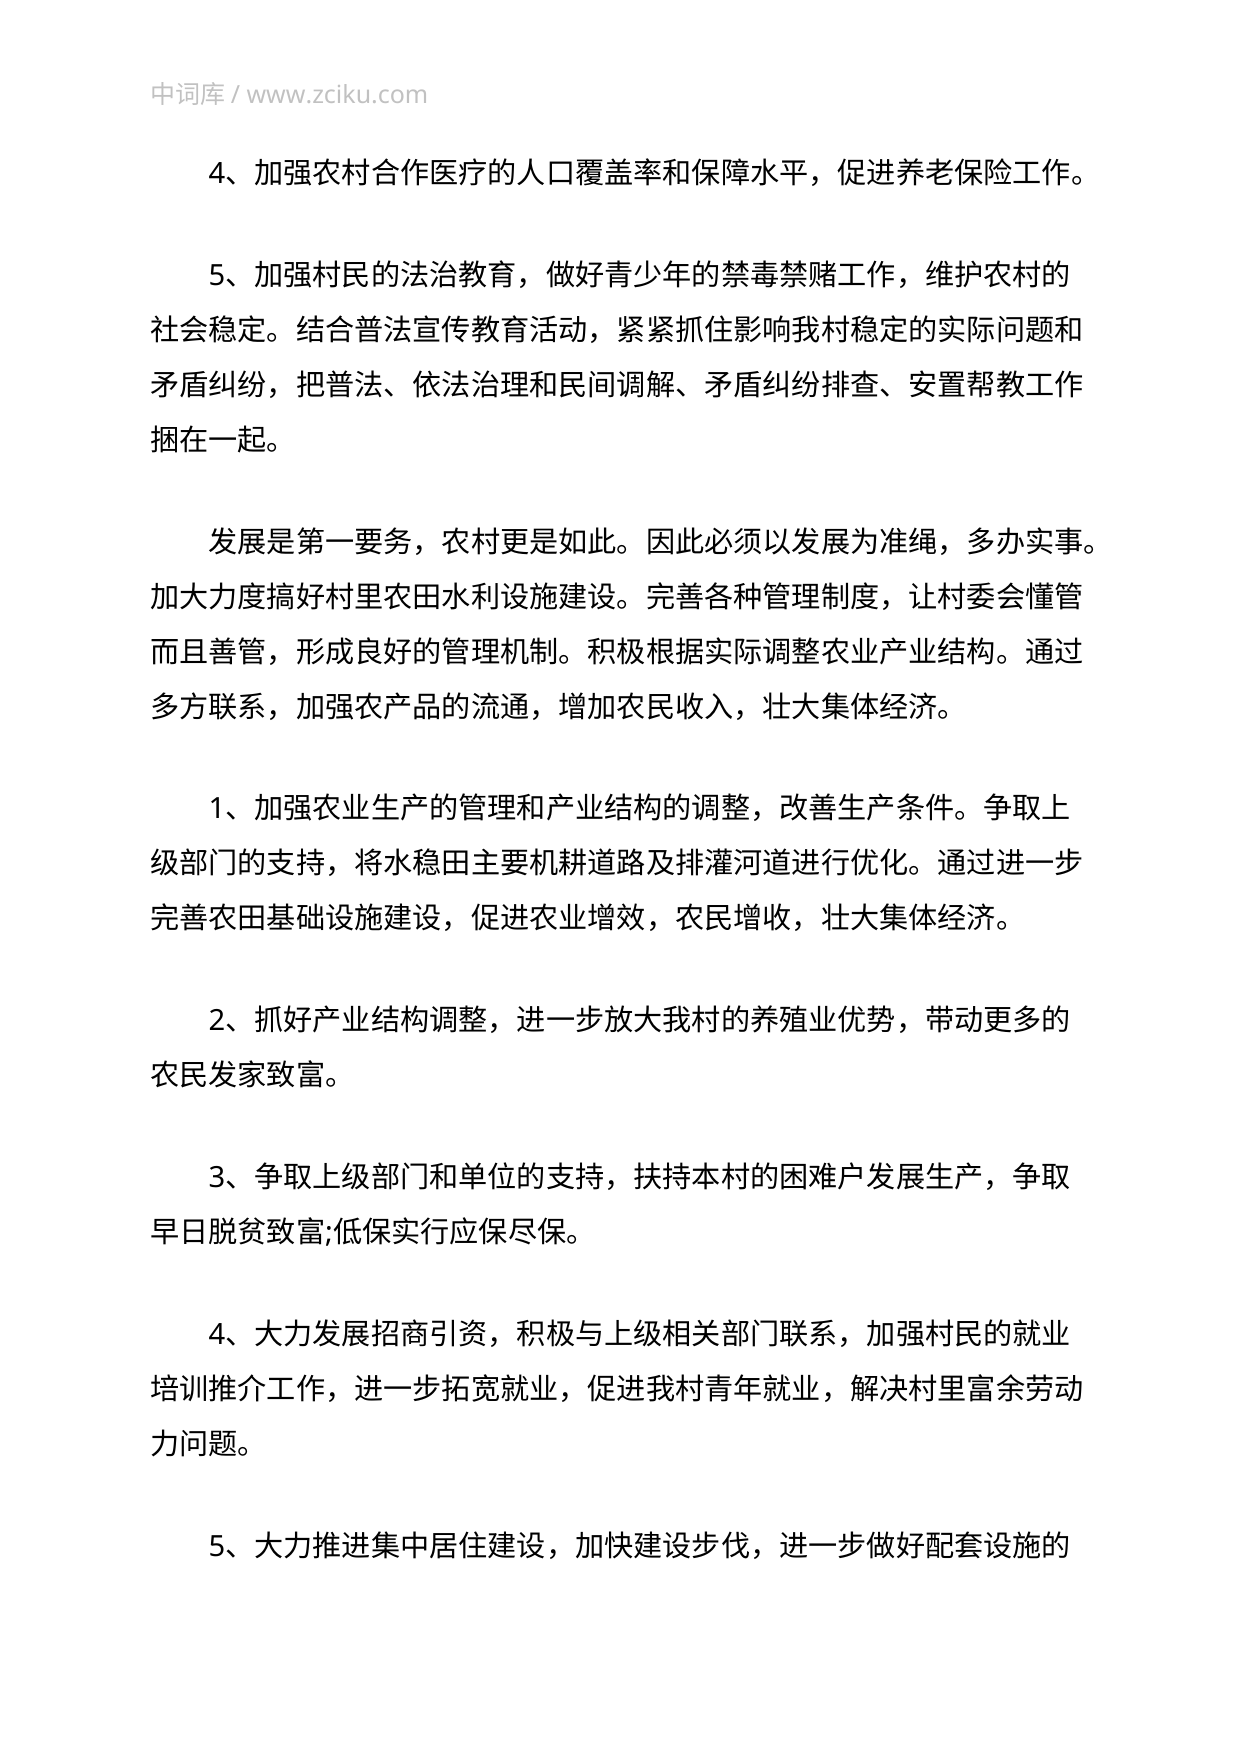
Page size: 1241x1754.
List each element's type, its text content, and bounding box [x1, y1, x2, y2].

text 4、大力发展招商引资，积极与上级相关部门联系，加强村民的就业培训推介工作，进一步拓宽就业，促进我村青年就业，解决村里富余劳动力问题。 [150, 1310, 1090, 1463]
text 发展是第一要务，农村更是如此。因此必须以发展为准绳，多办实事。加大力度搞好村里农田水利设施建设。完善各种管理制度，让村委会懂管而且善管，形成良好的管理机制。积极根据实际调整农业产业结构。通过多方联系，加强农产品的流通，增加农民收入，壮大集体经济。 [150, 518, 1090, 726]
text 2、抓好产业结构调整，进一步放大我村的养殖业优势，带动更多的农民发家致富。 [150, 997, 1090, 1094]
text 3、争取上级部门和单位的支持，扶持本村的困难户发展生产，争取早日脱贫致富;低保实行应保尽保。 [150, 1153, 1090, 1251]
text 1、加强农业生产的管理和产业结构的调整，改善生产条件。争取上级部门的支持，将水稳田主要机耕道路及排灌河道进行优化。通过进一步完善农田基础设施建设，促进农业增效，农民增收，壮大集体经济。 [150, 785, 1090, 937]
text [150, 1522, 1090, 1564]
text 5、加强村民的法治教育，做好青少年的禁毒禁赌工作，维护农村的社会稳定。结合普法宣传教育活动，紧紧抓住影响我村稳定的实际问题和矛盾纠纷，把普法、依法治理和民间调解、矛盾纠纷排查、安置帮教工作捆在一起。 [150, 252, 1090, 459]
text 4、加强农村合作医疗的人口覆盖率和保障水平，促进养老保险工作。 [150, 150, 1090, 192]
